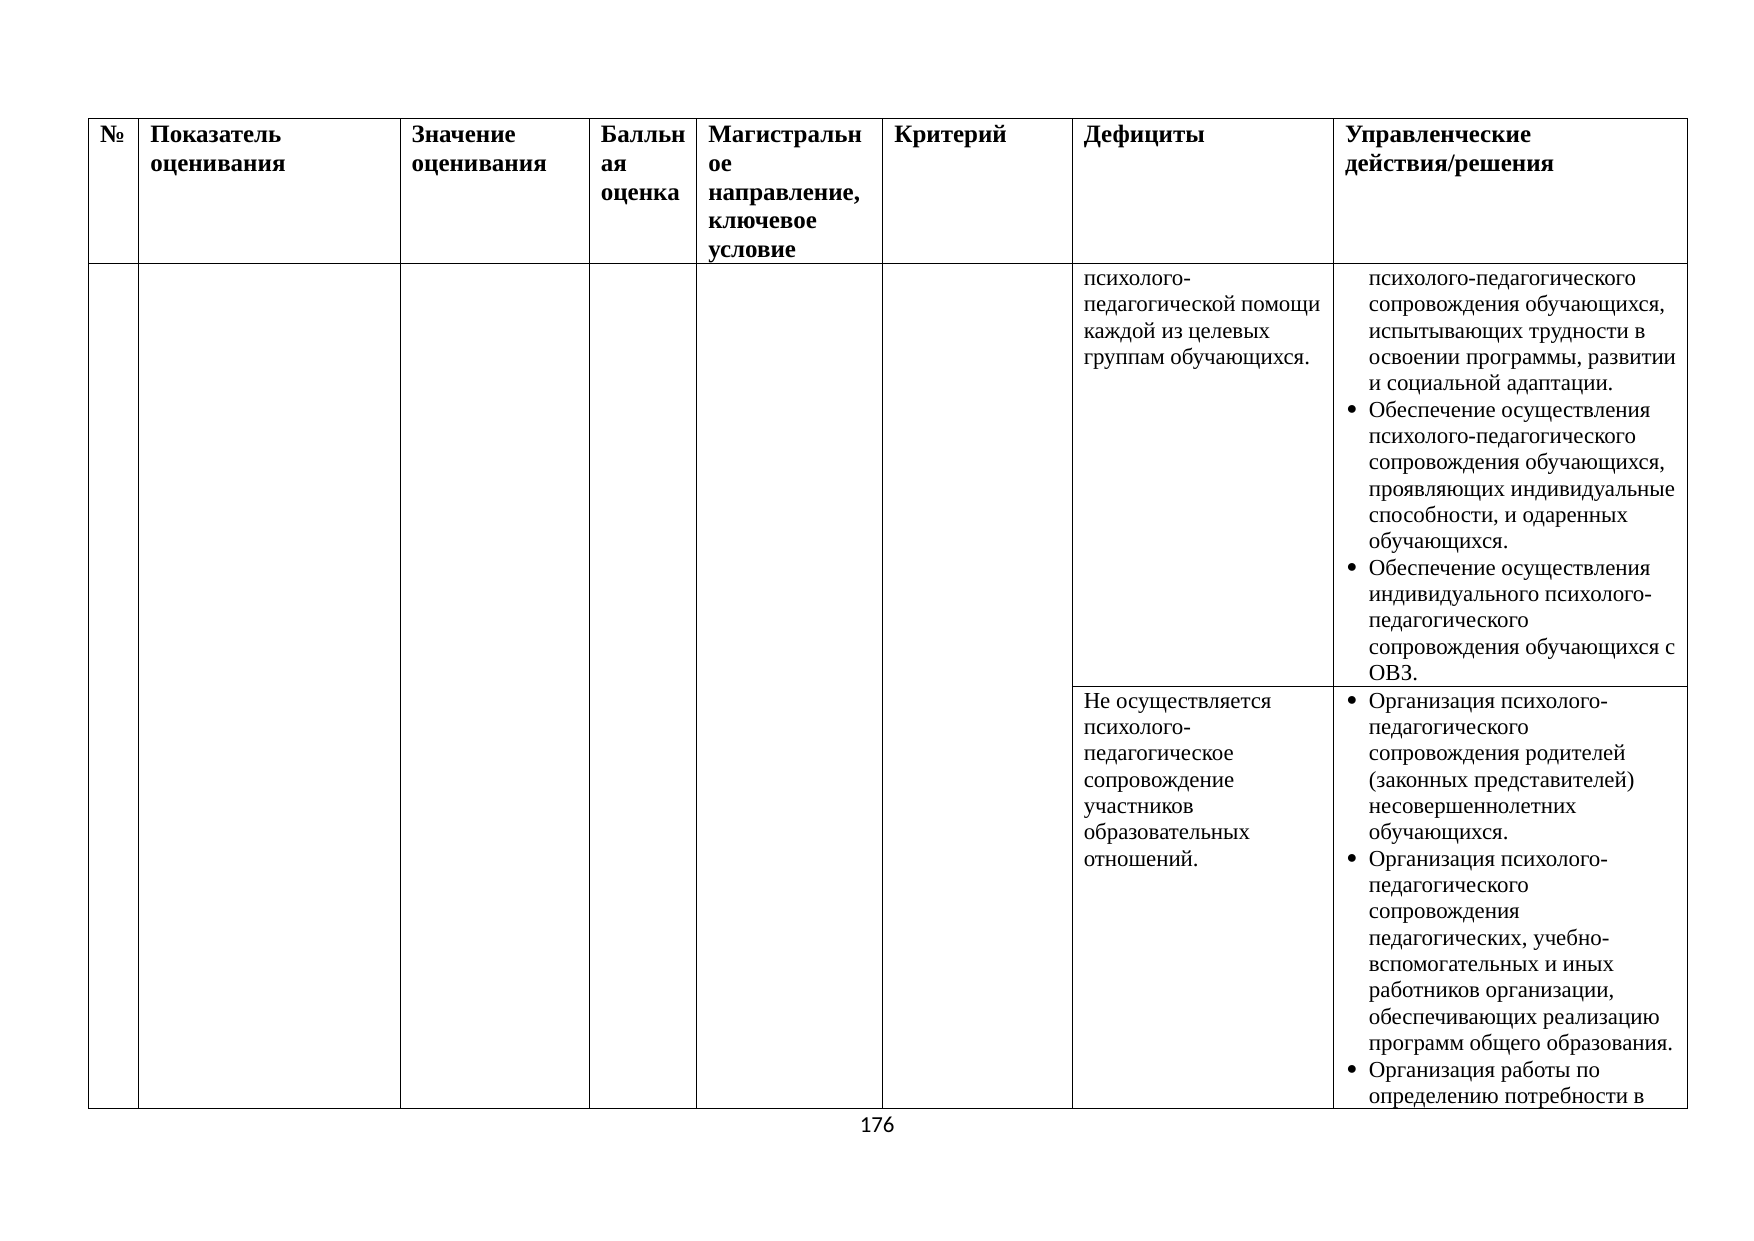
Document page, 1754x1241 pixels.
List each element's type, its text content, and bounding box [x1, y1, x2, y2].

table_header Магистральное направление, ключевое условие [697, 119, 882, 263]
table_header Управленческие действия/решения [1334, 119, 1687, 263]
table_header № [89, 119, 138, 263]
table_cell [1334, 264, 1687, 686]
table_header Дефициты [1073, 119, 1333, 263]
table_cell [1334, 687, 1687, 1108]
table_header Критерий [883, 119, 1072, 263]
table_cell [1073, 687, 1333, 1108]
table_header Показатель оценивания [139, 119, 400, 263]
table_header Значение оценивания [401, 119, 589, 263]
table_header Балльная оценка [590, 119, 696, 263]
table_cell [1073, 264, 1333, 686]
